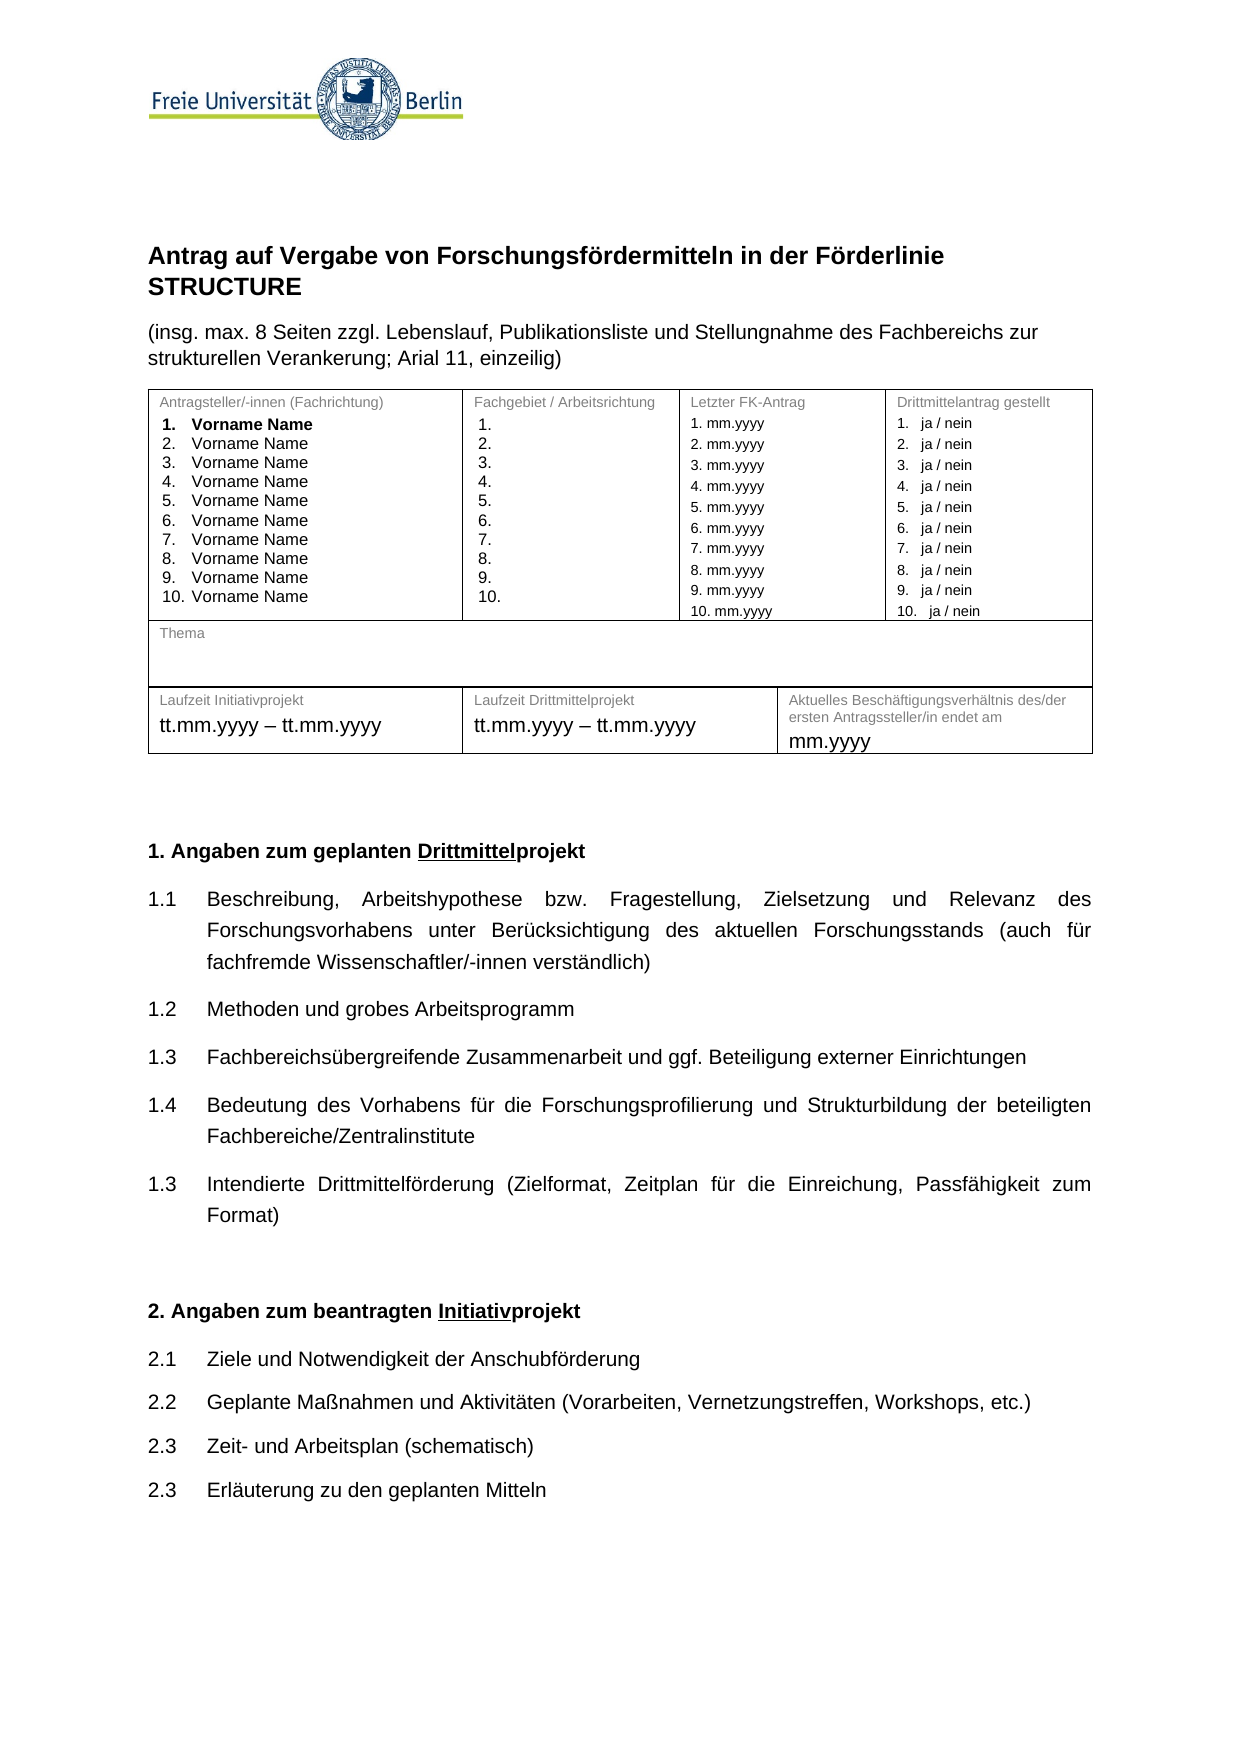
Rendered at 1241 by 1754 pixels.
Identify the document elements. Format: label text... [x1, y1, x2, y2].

text 2.3 Zeit- und Arbeitsplan (schematisch) [148, 1434, 1093, 1458]
text 2. Angaben zum beantragten Initiativprojekt [148, 1299, 1093, 1323]
table_header Drittmittelantrag gestellt 1. ja / nein 2. ja / nein 3. ja / nein 4. ja / nein 5. ja / nein 6. ja / nein 7. ja / nein 8. ja / nein 9. ja / nein 10. ja / nein [886, 390, 1092, 620]
table_header Antragsteller/-innen (Fachrichtung) Vorname Name Vorname Name Vorname Name Vorname Name Vorname Name Vorname Name Vorname Name Vorname Name Vorname Name Vorname Name [149, 390, 462, 620]
text 2.1 Ziele und Notwendigkeit der Anschubförderung [148, 1346, 1093, 1370]
table_cell Aktuelles Beschäftigungsverhältnis des/der ersten Antragssteller/in endet am mm.yyyy [778, 688, 1092, 753]
picture [147, 58, 464, 139]
text 2.3 Erläuterung zu den geplanten Mitteln [148, 1477, 1093, 1501]
text 1.3 Intendierte Drittmittelförderung (Zielformat, Zeitplan für die Einreichung, Passfähigkeit zum Format) [148, 1172, 1093, 1227]
table_header Letzter FK-Antrag 1. mm.yyyy 2. mm.yyyy 3. mm.yyyy 4. mm.yyyy 5. mm.yyyy 6. mm.yyyy 7. mm.yyyy 8. mm.yyyy 9. mm.yyyy 10. mm.yyyy [680, 390, 885, 620]
text 1.3 Fachbereichsübergreifende Zusammenarbeit und ggf. Beteiligung externer Einrichtungen [148, 1045, 1093, 1069]
text 2.2 Geplante Maßnahmen und Aktivitäten (Vorarbeiten, Vernetzungstreffen, Workshops, etc.) [148, 1390, 1093, 1414]
text 1.1 Beschreibung, Arbeitshypothese bzw. Fragestellung, Zielsetzung und Relevanz des Forschungsvorhabens unter Berücksichtigung des aktuellen Forschungsstands (auch für fachfremde Wissenschaftler/-innen verständlich) [148, 887, 1093, 973]
text 1.4 Bedeutung des Vorhabens für die Forschungsprofilierung und Strukturbildung der beteiligten Fachbereiche/Zentralinstitute [148, 1093, 1093, 1148]
text 1.2 Methoden und grobes Arbeitsprogramm [148, 997, 1093, 1021]
text (insg. max. 8 Seiten zzgl. Lebenslauf, Publikationsliste und Stellungnahme des Fachbereichs zur strukturellen Verankerung; Arial 11, einzeilig) [148, 320, 1093, 370]
table_header Fachgebiet / Arbeitsrichtung [463, 390, 679, 620]
text Antrag auf Vergabe von Forschungsfördermitteln in der Förderlinie STRUCTURE [148, 241, 1093, 301]
table_cell Laufzeit Initiativprojekt tt.mm.yyyy – tt.mm.yyyy [149, 688, 462, 753]
table_cell Thema [149, 621, 1092, 686]
text 1. Angaben zum geplanten Drittmittelprojekt [148, 839, 1093, 863]
table_cell Laufzeit Drittmittelprojekt tt.mm.yyyy – tt.mm.yyyy [463, 688, 777, 753]
